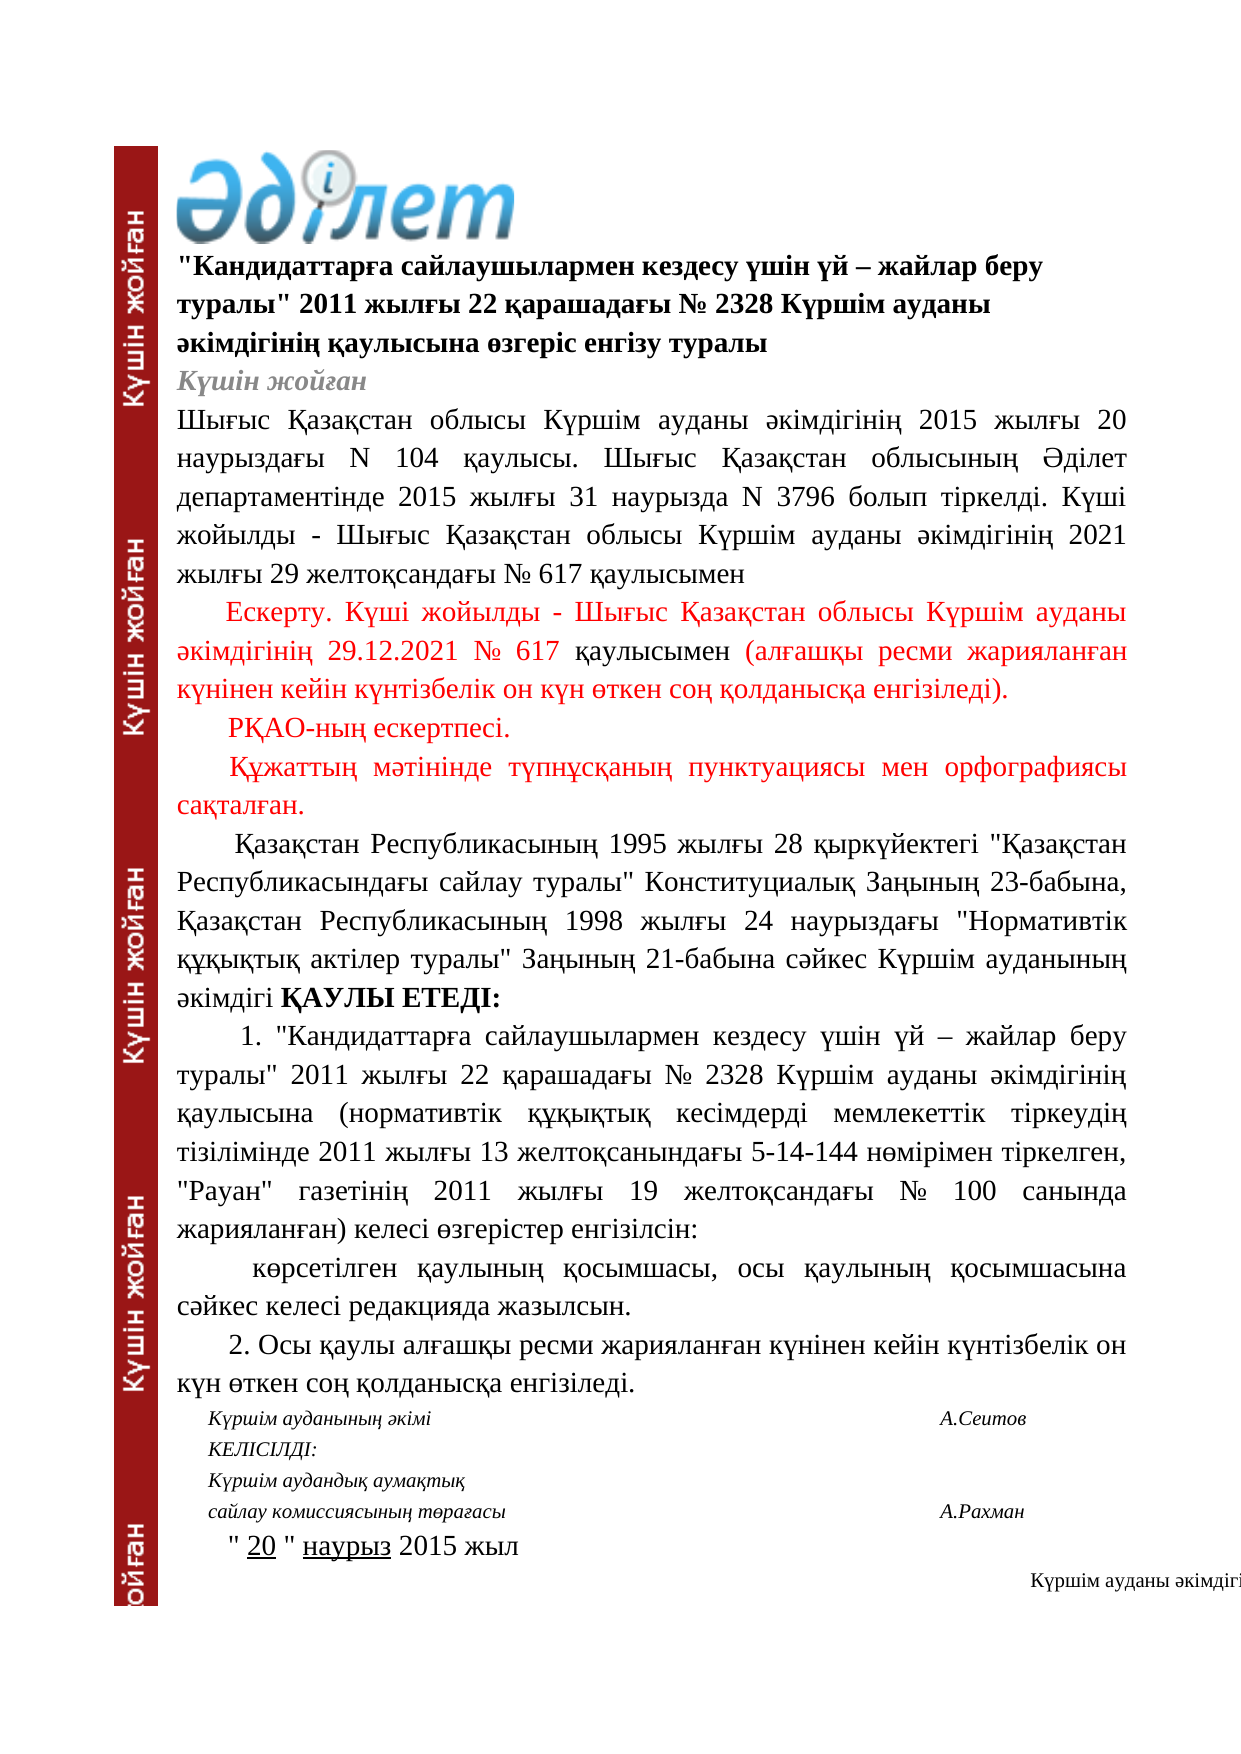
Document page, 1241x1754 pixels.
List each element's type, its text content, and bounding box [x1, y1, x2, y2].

picture [176, 150, 515, 244]
text Құжаттың мәтінінде түпнұсқаның пунктуациясы мен орфографиясы сақталған. [112, 749, 1128, 821]
table_header А.Сеитов [939, 1404, 1240, 1435]
picture [114, 1598, 158, 1606]
picture [114, 705, 158, 710]
picture [114, 397, 158, 402]
picture [114, 1013, 158, 1018]
text 2. Осы қаулы алғашқы ресми жарияланған күнінен кейін күнтізбелік он күн өткен соң қолданысқа енгізіледі. [112, 1327, 1128, 1399]
text Күшін жойған [112, 363, 1128, 397]
table_header [101, 1567, 912, 1598]
text көрсетілген қаулының қосымшасы, осы қаулының қосымшасына сәйкес келесі редакцияда жазылсын. [112, 1250, 1128, 1322]
text Шығыс Қазақстан облысы Күршім ауданы әкімдігінің 2015 жылғы 20 наурыздағы N 104 қаулысы. Шығыс Қазақстан облысының Әділет департаментінде 2015 жылғы 31 наурызда N 3796 болып тіркелді. Күші жойылды - Шығыс Қазақстан облысы Күршім ауданы әкімдігінің 2021 жылғы 29 желтоқсандағы № 617 қаулысымен [112, 402, 1128, 589]
text Ескерту. Күші жойылды - Шығыс Қазақстан облысы Күршім ауданы әкімдігінің 29.12.2021 № 617 қаулысымен (алғашқы ресми жарияланған күнінен кейін күнтізбелік он күн өткен соң қолданысқа енгізіледі). [112, 594, 1128, 705]
text Қазақстан Республикасының 1995 жылғы 28 қыркүйектегі "Қазақстан Республикасындағы сайлау туралы" Конституциалық Заңының 23-бабына, Қазақстан Республикасының 1998 жылғы 24 наурыздағы "Нормативтік құқықтық актілер туралы" Заңының 21-бабына сәйкес Күршім ауданының әкімдігі ҚАУЛЫ ЕТЕДІ: [112, 826, 1128, 1013]
text " 20 " наурыз 2015 жыл [112, 1528, 1128, 1562]
table_header Күршім ауданының әкімі [101, 1404, 939, 1435]
picture [114, 589, 158, 594]
picture [114, 146, 158, 248]
picture [114, 1245, 158, 1250]
text "Кандидаттарға сайлаушылармен кездесу үшін үй – жайлар беру туралы" 2011 жылғы 22 қарашадағы № 2328 Күршім ауданы әкімдігінің қаулысына өзгеріс енгізу туралы [112, 248, 1128, 358]
picture [114, 1562, 158, 1567]
picture [114, 744, 158, 749]
text 1. "Кандидаттарға сайлаушылармен кездесу үшін үй – жайлар беру туралы" 2011 жылғы 22 қарашадағы № 2328 Күршім ауданы әкімдігінің қаулысына (нормативтік құқықтық кесімдерді мемлекеттік тіркеудің тізілімінде 2011 жылғы 13 желтоқсанындағы 5-14-144 нөмірімен тіркелген, "Рауан" газетінің 2011 жылғы 19 желтоқсандағы № 100 санында жарияланған) келесі өзгерістер енгізілсін: [112, 1018, 1128, 1245]
table_cell Күршім аудандық аумақтық [101, 1466, 1240, 1497]
table_cell А.Рахман [939, 1497, 1240, 1528]
picture [114, 358, 158, 363]
text РҚАО-ның ескертпесі. [112, 710, 1128, 744]
picture [114, 1399, 158, 1404]
picture [114, 821, 158, 826]
table_cell сайлау комиссиясының төрағасы [101, 1497, 939, 1528]
table_header Күршім ауданы әкімдігінің 2015 жылғы " 20 " наурыздағы № 104 қаулысына қосымша [912, 1567, 1240, 1598]
table_cell КЕЛІСІЛДІ: [101, 1435, 1240, 1466]
picture [114, 1322, 158, 1327]
